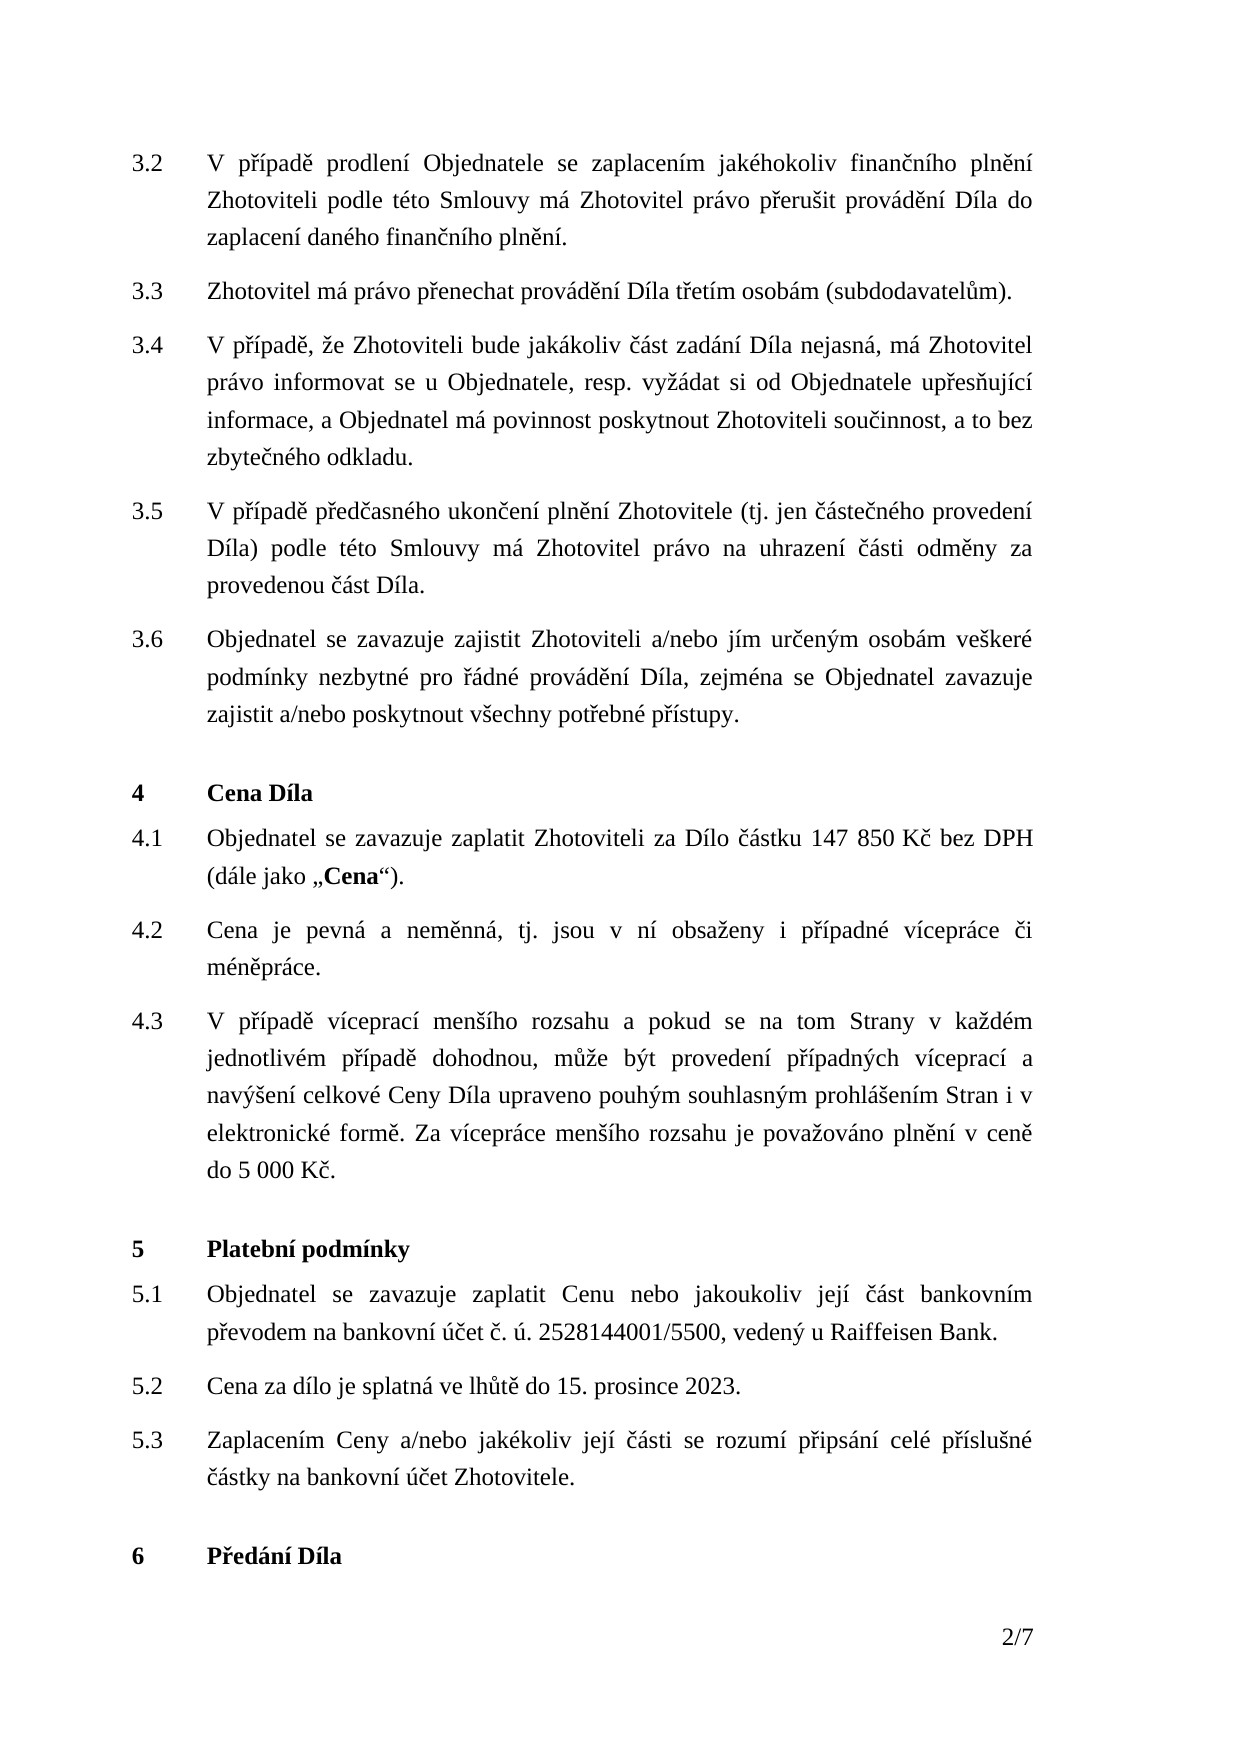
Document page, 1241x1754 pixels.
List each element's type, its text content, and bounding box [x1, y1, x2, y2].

list V případě předčasného ukončení plnění Zhotovitele (tj. jen částečného provedení Díla) podle této Smlouvy má Zhotovitel právo na uhrazení části odměny za provedenou část Díla. [132, 496, 1033, 599]
list Objednatel se zavazuje zaplatit Zhotoviteli za Dílo částku 147 850 Kč bez DPH (dále jako „Cena“). [132, 823, 1033, 889]
list Objednatel se zavazuje zajistit Zhotoviteli a/nebo jím určeným osobám veškeré podmínky nezbytné pro řádné provádění Díla, zejména se Objednatel zavazuje zajistit a/nebo poskytnout všechny potřebné přístupy. [132, 624, 1033, 728]
list Objednatel se zavazuje zaplatit Cenu nebo jakoukoliv její část bankovním převodem na bankovní účet č. ú. 2528144001/5500, vedený u Raiffeisen Bank. [132, 1279, 1033, 1346]
list Cena Díla [132, 778, 1033, 807]
list Předání Díla [132, 1541, 1033, 1570]
list Cena za dílo je splatná ve lhůtě do 15. prosince 2023. [132, 1371, 1033, 1399]
list Zaplacením Ceny a/nebo jakékoliv její části se rozumí připsání celé příslušné částky na bankovní účet Zhotovitele. [132, 1425, 1033, 1491]
list Platební podmínky [132, 1234, 1033, 1263]
list V případě víceprací menšího rozsahu a pokud se na tom Strany v každém jednotlivém případě dohodnou, může být provedení případných víceprací a navýšení celkové Ceny Díla upraveno pouhým souhlasným prohlášením Stran i v elektronické formě. Za vícepráce menšího rozsahu je považováno plnění v ceně do 5 000 Kč. [132, 1006, 1033, 1184]
list Cena je pevná a neměnná, tj. jsou v ní obsaženy i případné vícepráce či méněpráce. [132, 915, 1033, 981]
list Zhotovitel má právo přenechat provádění Díla třetím osobám (subdodavatelům). [132, 276, 1033, 305]
list V případě prodlení Objednatele se zaplacením jakéhokoliv finančního plnění Zhotoviteli podle této Smlouvy má Zhotovitel právo přerušit provádění Díla do zaplacení daného finančního plnění. [132, 148, 1033, 251]
list V případě, že Zhotoviteli bude jakákoliv část zadání Díla nejasná, má Zhotovitel právo informovat se u Objednatele, resp. vyžádat si od Objednatele upřesňující informace, a Objednatel má povinnost poskytnout Zhotoviteli součinnost, a to bez zbytečného odkladu. [132, 330, 1033, 471]
